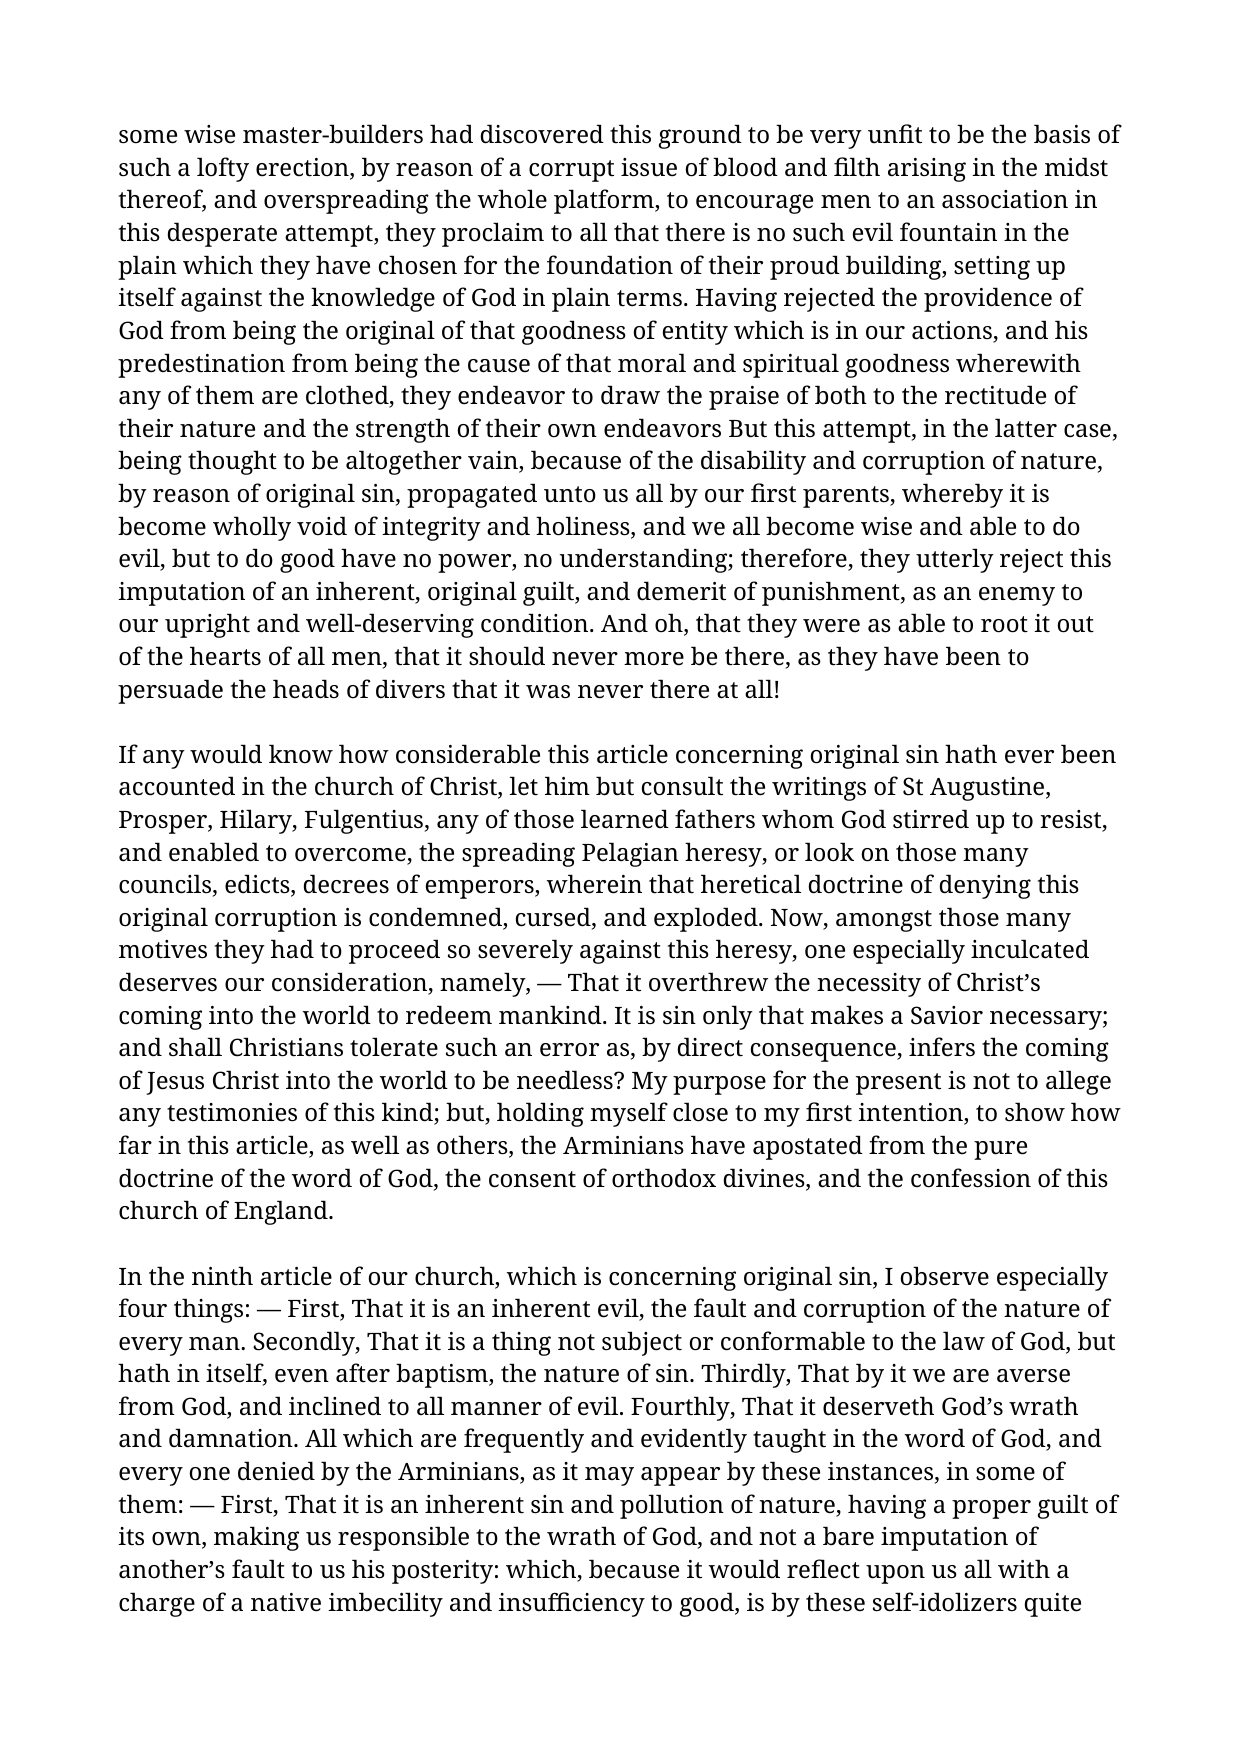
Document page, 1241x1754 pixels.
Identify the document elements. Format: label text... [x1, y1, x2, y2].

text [118, 118, 1122, 705]
text If any would know how considerable this article concerning original sin hath ever been accounted in the church of Christ, let him but consult the writings of St Augustine, Prosper, Hilary, Fulgentius, any of those learned fathers whom God stirred up to resist, and enabled to overcome, the spreading Pelagian heresy, or look on those many councils, edicts, decrees of emperors, wherein that heretical doctrine of denying this original corruption is condemned, cursed, and exploded. Now, amongst those many motives they had to proceed so severely against this heresy, one especially inculcated deserves our consideration, namely, — That it overthrew the necessity of Christ’s coming into the world to redeem mankind. It is sin only that makes a Savior necessary; and shall Christians tolerate such an error as, by direct consequence, infers the coming of Jesus Christ into the world to be needless? My purpose for the present is not to allege any testimonies of this kind; but, holding myself close to my first intention, to show how far in this article, as well as others, the Arminians have apostated from the pure doctrine of the word of God, the consent of orthodox divines, and the confession of this church of England. [118, 738, 1122, 1227]
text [118, 1259, 1122, 1618]
